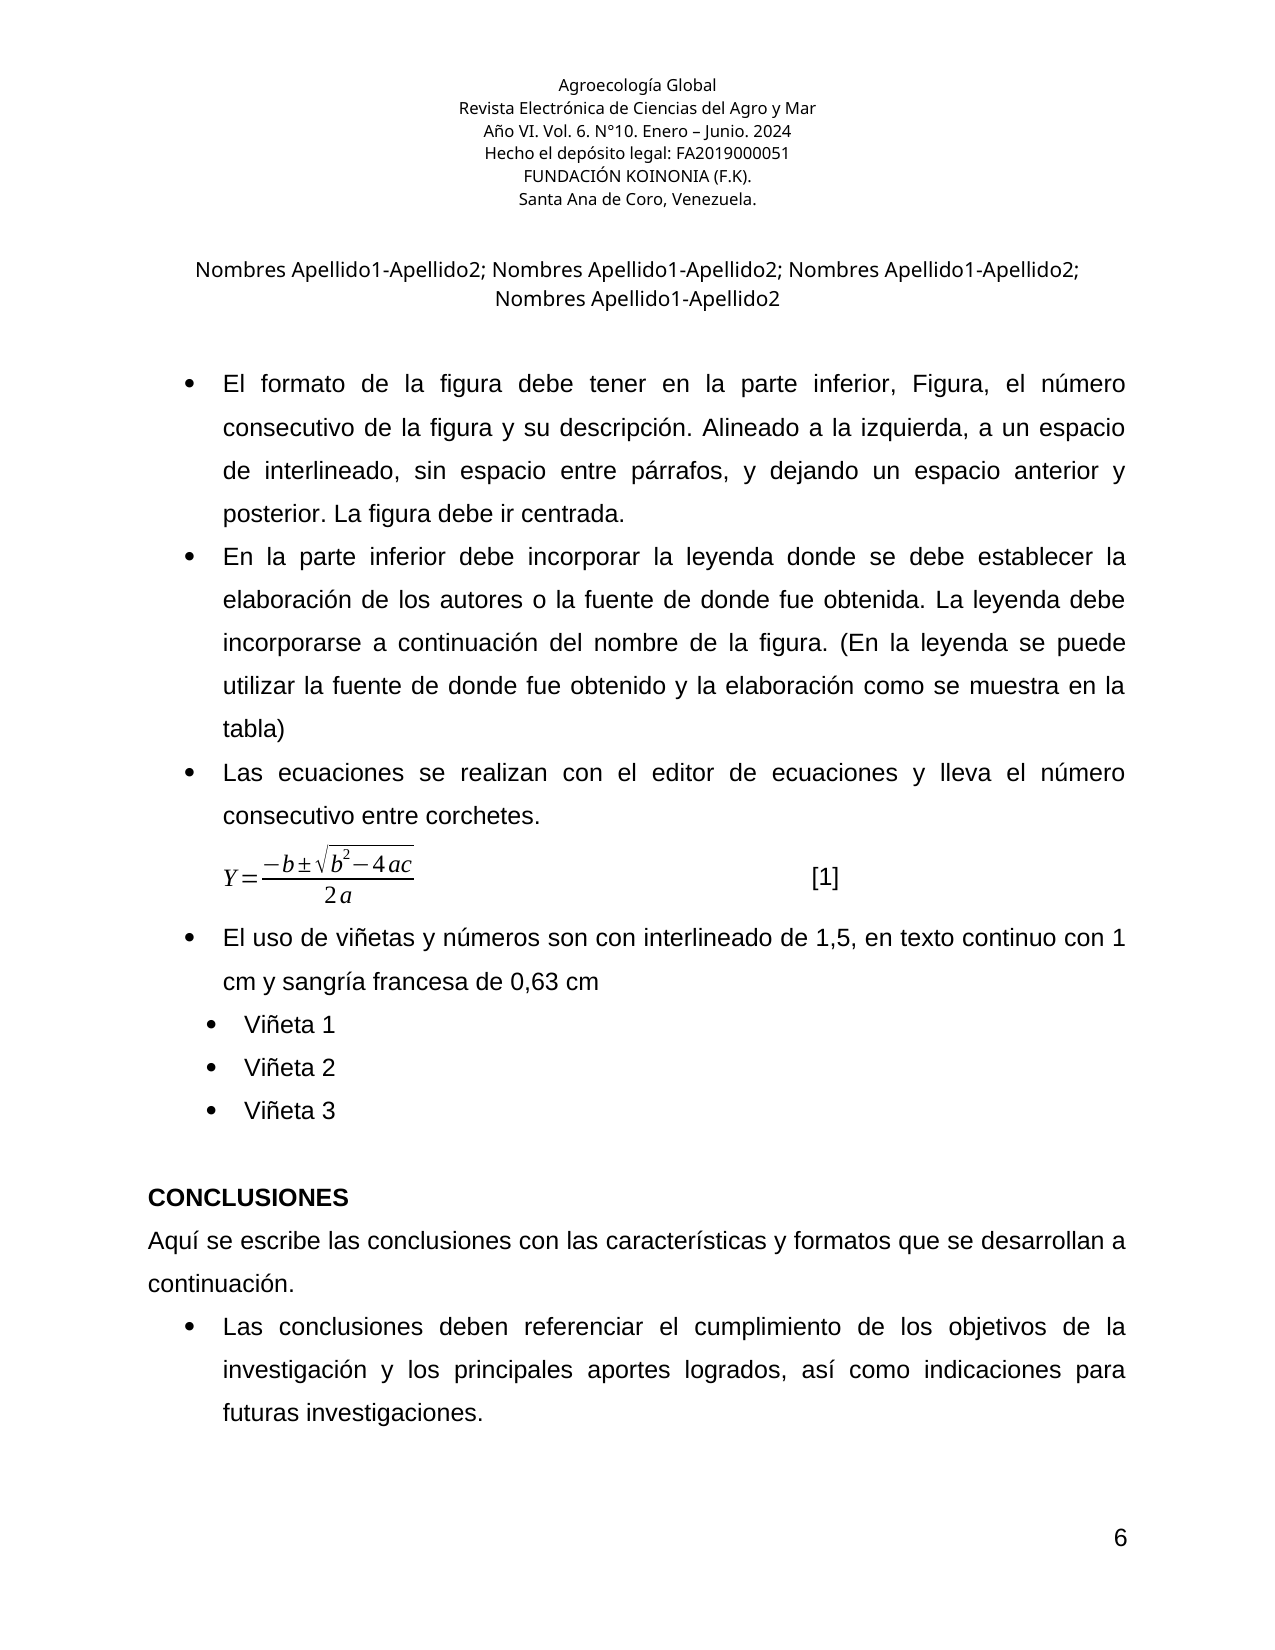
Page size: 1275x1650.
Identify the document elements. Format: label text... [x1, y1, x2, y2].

list [1] [223, 844, 1127, 909]
list Viñeta 1 [207, 1010, 1127, 1038]
list En la parte inferior debe incorporar la leyenda donde se debe establecer la elaboración de los autores o la fuente de donde fue obtenida. La leyenda debe incorporarse a continuación del nombre de la figura. (En la leyenda se puede utilizar la fuente de donde fue obtenido y la elaboración como se muestra en la tabla) [185, 542, 1127, 743]
list Las ecuaciones se realizan con el editor de ecuaciones y lleva el número consecutivo entre corchetes. [185, 758, 1127, 829]
text CONCLUSIONES [148, 1182, 1127, 1211]
list Viñeta 3 [207, 1096, 1127, 1125]
text Aquí se escribe las conclusiones con las características y formatos que se desarrollan a continuación. [148, 1226, 1127, 1297]
list El formato de la figura debe tener en la parte inferior, Figura, el número consecutivo de la figura y su descripción. Alineado a la izquierda, a un espacio de interlineado, sin espacio entre párrafos, y dejando un espacio anterior y posterior. La figura debe ir centrada. [185, 369, 1127, 527]
list Viñeta 2 [207, 1053, 1127, 1082]
list El uso de viñetas y números son con interlineado de 1,5, en texto continuo con 1 cm y sangría francesa de 0,63 cm [185, 923, 1127, 995]
list Las conclusiones deben referenciar el cumplimiento de los objetivos de la investigación y los principales aportes logrados, así como indicaciones para futuras investigaciones. [185, 1312, 1127, 1427]
